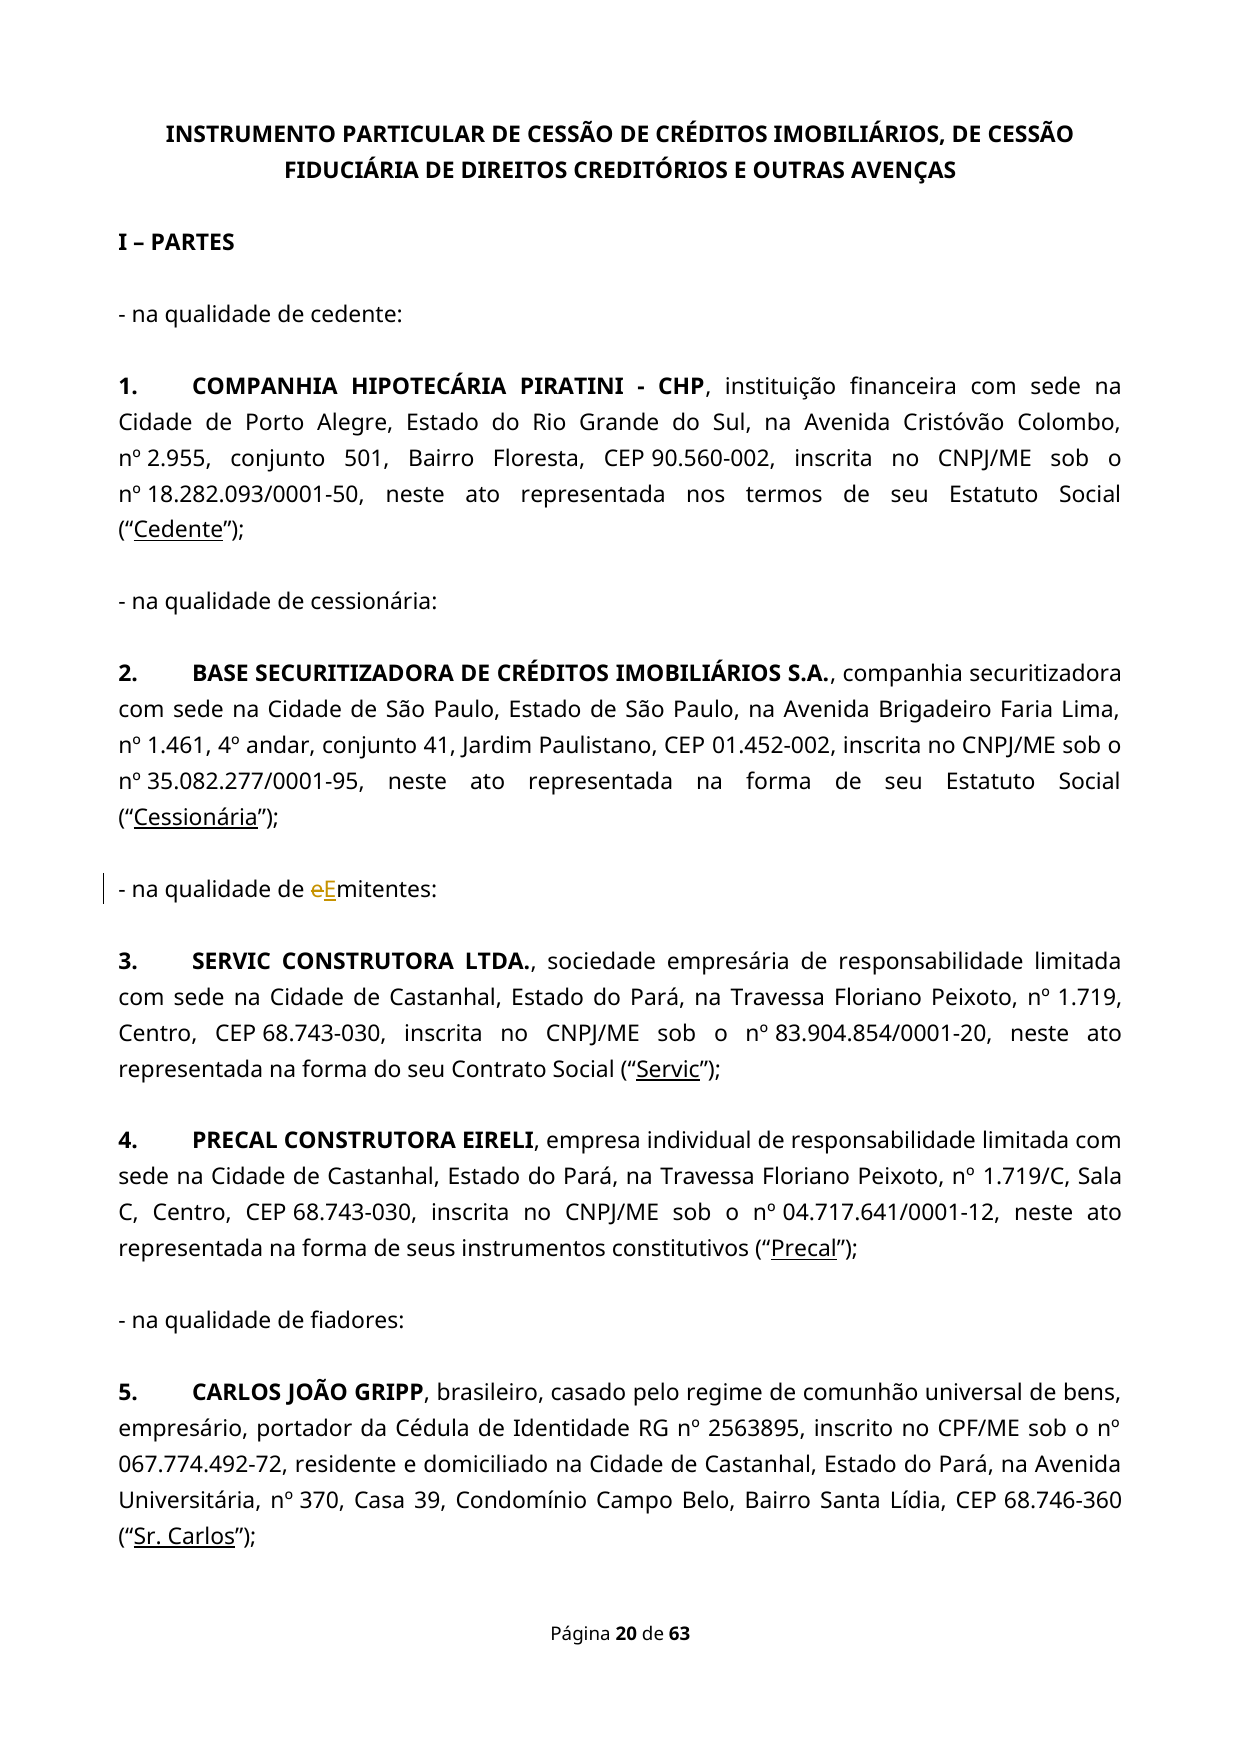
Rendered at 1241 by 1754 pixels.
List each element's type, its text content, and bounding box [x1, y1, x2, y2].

text - na qualidade de fiadores: [118, 1304, 1122, 1335]
text - na qualidade de cedente: [118, 298, 1122, 329]
list COMPANHIA HIPOTECÁRIA PIRATINI - CHP, instituição financeira com sede na Cidade de Porto Alegre, Estado do Rio Grande do Sul, na Avenida Cristóvão Colombo, nº 2.955, conjunto 501, Bairro Floresta, CEP 90.560-002, inscrita no CNPJ/ME sob o nº 18.282.093/0001-50, neste ato representada nos termos de seu Estatuto Social (“Cedente”); [118, 370, 1122, 545]
list SERVIC CONSTRUTORA LTDA., sociedade empresária de responsabilidade limitada com sede na Cidade de Castanhal, Estado do Pará, na Travessa Floriano Peixoto, nº 1.719, Centro, CEP 68.743-030, inscrita no CNPJ/ME sob o nº 83.904.854/0001-20, neste ato representada na forma do seu Contrato Social (“Servic”); [118, 945, 1122, 1084]
list BASE SECURITIZADORA DE CRÉDITOS IMOBILIÁRIOS S.A., companhia securitizadora com sede na Cidade de São Paulo, Estado de São Paulo, na Avenida Brigadeiro Faria Lima, nº 1.461, 4º andar, conjunto 41, Jardim Paulistano, CEP 01.452-002, inscrita no CNPJ/ME sob o nº 35.082.277/0001-95, neste ato representada na forma de seu Estatuto Social (“Cessionária”); [118, 657, 1122, 832]
list PRECAL CONSTRUTORA EIRELI, empresa individual de responsabilidade limitada com sede na Cidade de Castanhal, Estado do Pará, na Travessa Floriano Peixoto, nº 1.719/C, Sala C, Centro, CEP 68.743-030, inscrita no CNPJ/ME sob o nº 04.717.641/0001-12, neste ato representada na forma de seus instrumentos constitutivos (“Precal”); [118, 1124, 1122, 1263]
text - na qualidade de mitentes: [118, 873, 1122, 904]
text I – PARTES [118, 226, 1122, 257]
text - na qualidade de cessionária: [118, 585, 1122, 617]
list CARLOS JOÃO GRIPP, brasileiro, casado pelo regime de comunhão universal de bens, empresário, portador da Cédula de Identidade RG nº 2563895, inscrito no CPF/ME sob o nº 067.774.492-72, residente e domiciliado na Cidade de Castanhal, Estado do Pará, na Avenida Universitária, nº 370, Casa 39, Condomínio Campo Belo, Bairro Santa Lídia, CEP 68.746-360 (“Sr. Carlos”); [118, 1376, 1122, 1551]
text INSTRUMENTO PARTICULAR DE CESSÃO DE CRÉDITOS IMOBILIÁRIOS, DE CESSÃO FIDUCIÁRIA DE DIREITOS CREDITÓRIOS E OUTRAS AVENÇAS [118, 118, 1122, 185]
